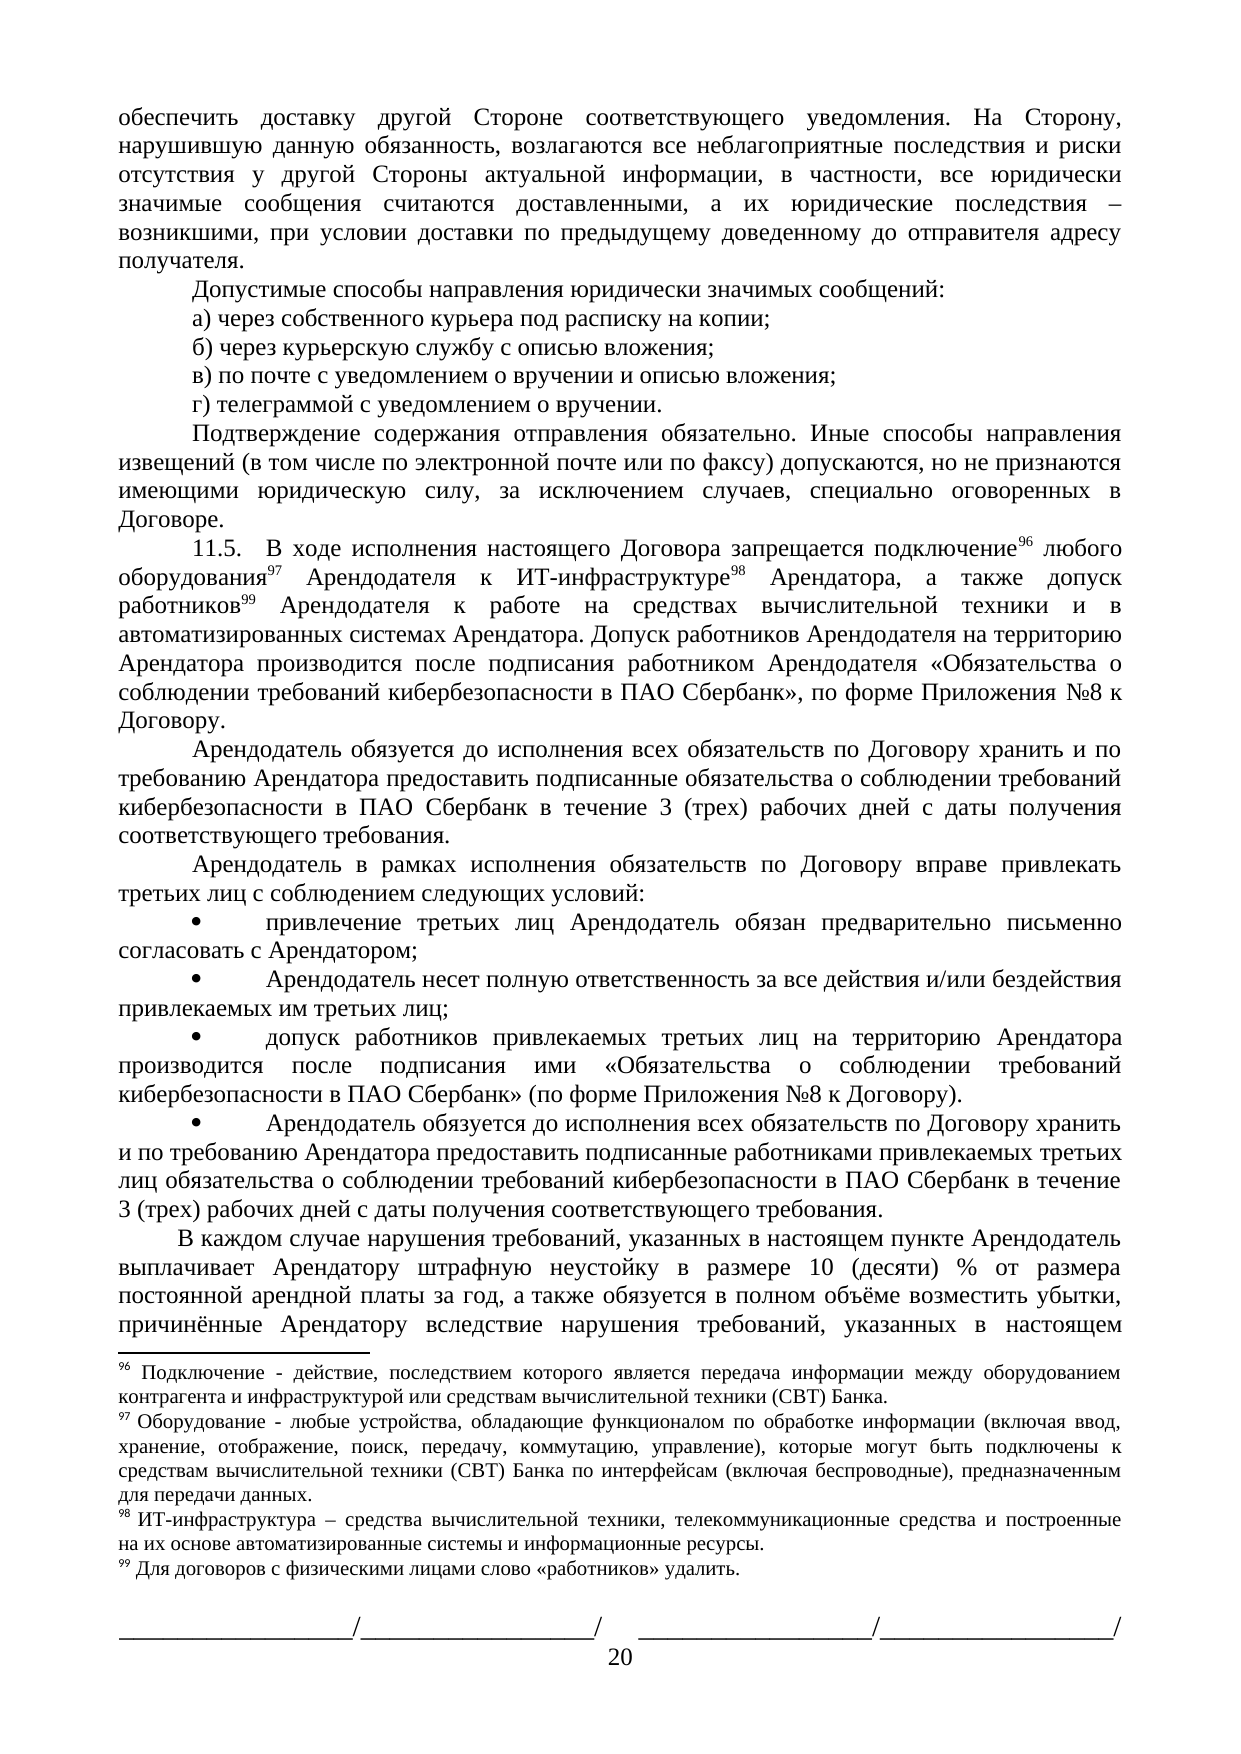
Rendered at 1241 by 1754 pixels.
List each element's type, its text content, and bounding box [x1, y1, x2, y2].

text Допустимые способы направления юридически значимых сообщений: [118, 274, 1122, 303]
list Арендодатель в рамках исполнения обязательств по Договору вправе привлекать третьих лиц с соблюдением следующих условий: [118, 849, 1122, 907]
text г) телеграммой с уведомлением о вручении. [118, 389, 1122, 418]
list допуск работников привлекаемых третьих лиц на территорию Арендатора производится после подписания ими «Обязательства о соблюдении требований кибербезопасности в ПАО Сбербанк» (по форме Приложения №8 к Договору). [118, 1022, 1122, 1108]
list привлечение третьих лиц Арендодатель обязан предварительно письменно согласовать с Арендатором; [118, 907, 1122, 964]
list Арендодатель обязуется до исполнения всех обязательств по Договору хранить и по требованию Арендатора предоставить подписанные работниками привлекаемых третьих лиц обязательства о соблюдении требований кибербезопасности в ПАО Сбербанк в течение 3 (трех) рабочих дней с даты получения соответствующего требования. [118, 1108, 1122, 1223]
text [118, 102, 1122, 274]
list Арендодатель несет полную ответственность за все действия и/или бездействия привлекаемых им третьих лиц; [118, 964, 1122, 1022]
text б) через курьерскую службу с описью вложения; [118, 332, 1122, 361]
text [118, 1223, 1122, 1338]
text в) по почте с уведомлением о вручении и описью вложения; [118, 361, 1122, 389]
list В ходе исполнения настоящего Договора запрещается подключение любого оборудования Арендодателя к ИТ-инфраструктуре Арендатора, а также допуск работников Арендодателя к работе на средствах вычислительной техники и в автоматизированных системах Арендатора. Допуск работников Арендодателя на территорию Арендатора производится после подписания работником Арендодателя «Обязательства о соблюдении требований кибербезопасности в ПАО Сбербанк», по форме Приложения №8 к Договору. [118, 533, 1122, 734]
text а) через собственного курьера под расписку на копии; [118, 303, 1122, 332]
text Подтверждение содержания отправления обязательно. Иные способы направления извещений (в том числе по электронной почте или по факсу) допускаются, но не признаются имеющими юридическую силу, за исключением случаев, специально оговоренных в Договоре. [118, 418, 1122, 533]
text Арендодатель обязуется до исполнения всех обязательств по Договору хранить и по требованию Арендатора предоставить подписанные обязательства о соблюдении требований кибербезопасности в ПАО Сбербанк в течение 3 (трех) рабочих дней с даты получения соответствующего требования. [118, 734, 1122, 849]
